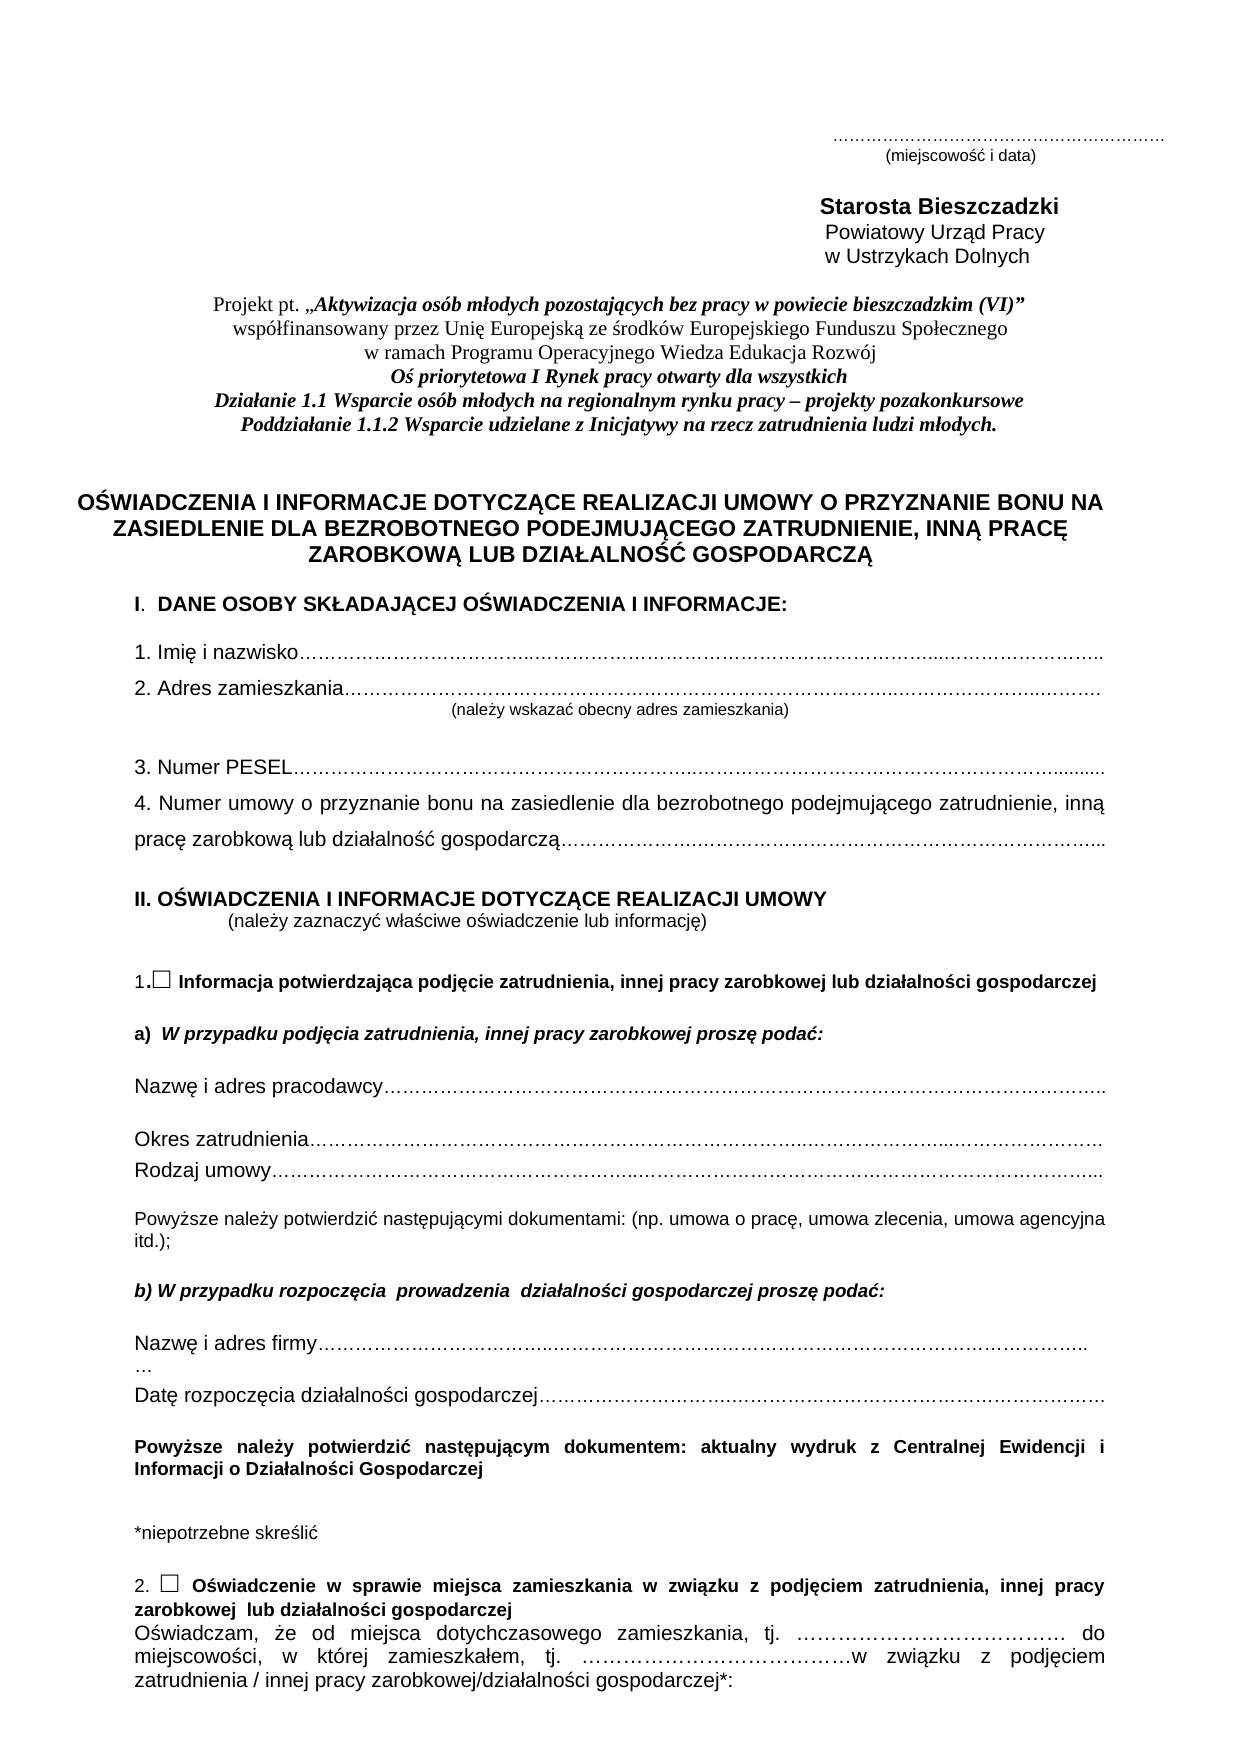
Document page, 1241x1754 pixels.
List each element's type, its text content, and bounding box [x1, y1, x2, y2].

text *niepotrzebne skreślić [134, 1522, 1106, 1544]
text Okres zatrudnienia……………………………………………………………………..…………………...…………………… [134, 1126, 1106, 1150]
text 1.□ Informacja potwierdzająca podjęcie zatrudnienia, innej pracy zarobkowej lub działalności gospodarczej [134, 961, 1106, 994]
text I. DANE OSOBY SKŁADAJĄCEJ OŚWIADCZENIA I INFORMACJE: [134, 592, 1106, 616]
text (należy zaznaczyć właściwe oświadczenie lub informację) [134, 910, 1106, 932]
text Datę rozpoczęcia działalności gospodarczej………………………….…………………………………………………… [134, 1383, 1106, 1407]
text w Ustrzykach Dolnych [75, 243, 1165, 267]
text a) W przypadku podjęcia zatrudnienia, innej pracy zarobkowej proszę podać: [134, 1023, 1106, 1044]
text II. OŚWIADCZENIA I INFORMACJE DOTYCZĄCE REALIZACJI UMOWY [134, 886, 1106, 910]
text Poddziałanie 1.1.2 Wsparcie udzielane z Inicjatywy na rzecz zatrudnienia ludzi młodych. [75, 412, 1165, 436]
text 2. Adres zamieszkania……………………………………………………………………………..…………………..………. [134, 676, 1106, 699]
text Nazwę i adres pracodawcy…………………………………………………………………………………………………….. [134, 1074, 1106, 1126]
text współfinansowany przez Unię Europejską ze środków Europejskiego Funduszu Społecznego [75, 316, 1165, 339]
text Powyższe należy potwierdzić następującymi dokumentami: (np. umowa o pracę, umowa zlecenia, umowa agencyjna itd.); [134, 1208, 1106, 1280]
text b) W przypadku rozpoczęcia prowadzenia działalności gospodarczej proszę podać: [134, 1280, 1106, 1302]
text Rodzaj umowy…………………………………………………..………………………………………………………………... [134, 1157, 1106, 1181]
text Działanie 1.1 Wsparcie osób młodych na regionalnym rynku pracy – projekty pozakonkursowe [75, 388, 1165, 412]
text Powyższe należy potwierdzić następującym dokumentem: aktualny wydruk z Centralnej Ewidencji i Informacji o Działalności Gospodarczej [134, 1436, 1106, 1479]
text w ramach Programu Operacyjnego Wiedza Edukacja Rozwój [75, 339, 1165, 364]
text 4. Numer umowy o przyznanie bonu na zasiedlenie dla bezrobotnego podejmującego zatrudnienie, inną pracę zarobkową lub działalność gospodarczą………………….………………………………………………………... [134, 791, 1106, 850]
text Nazwę i adres firmy………………………………..…………………………………………………………………………..… [134, 1330, 1106, 1376]
text 2. □ Oświadczenie w sprawie miejsca zamieszkania w związku z podjęciem zatrudnienia, innej pracy zarobkowej lub działalności gospodarczej [134, 1565, 1106, 1620]
text (należy wskazać obecny adres zamieszkania) [134, 699, 1106, 719]
text 1. Imię i nazwisko………………………………..………………………………………………………...…………………….. [134, 639, 1106, 663]
text Oś priorytetowa I Rynek pracy otwarty dla wszystkich [75, 364, 1165, 388]
text (miejscowość i data) [75, 145, 1165, 164]
text OŚWIADCZENIA I INFORMACJE DOTYCZĄCE REALIZACJI UMOWY O PRZYZNANIE BONU NA ZASIEDLENIE DLA BEZROBOTNEGO PODEJMUJĄCEGO ZATRUDNIENIE, INNĄ PRACĘ ZAROBKOWĄ LUB DZIAŁALNOŚĆ GOSPODARCZĄ [75, 489, 1106, 568]
text Projekt pt. „Aktywizacja osób młodych pozostających bez pracy w powiecie bieszczadzkim (VI)” [75, 291, 1165, 316]
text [134, 1620, 1106, 1692]
text Starosta Bieszczadzki [75, 193, 1165, 219]
text Powiatowy Urząd Pracy [75, 219, 1165, 243]
text …………………………………………………… [75, 126, 1165, 145]
text 3. Numer PESEL………………………………………………………..………………………………………………….......... [134, 754, 1106, 778]
